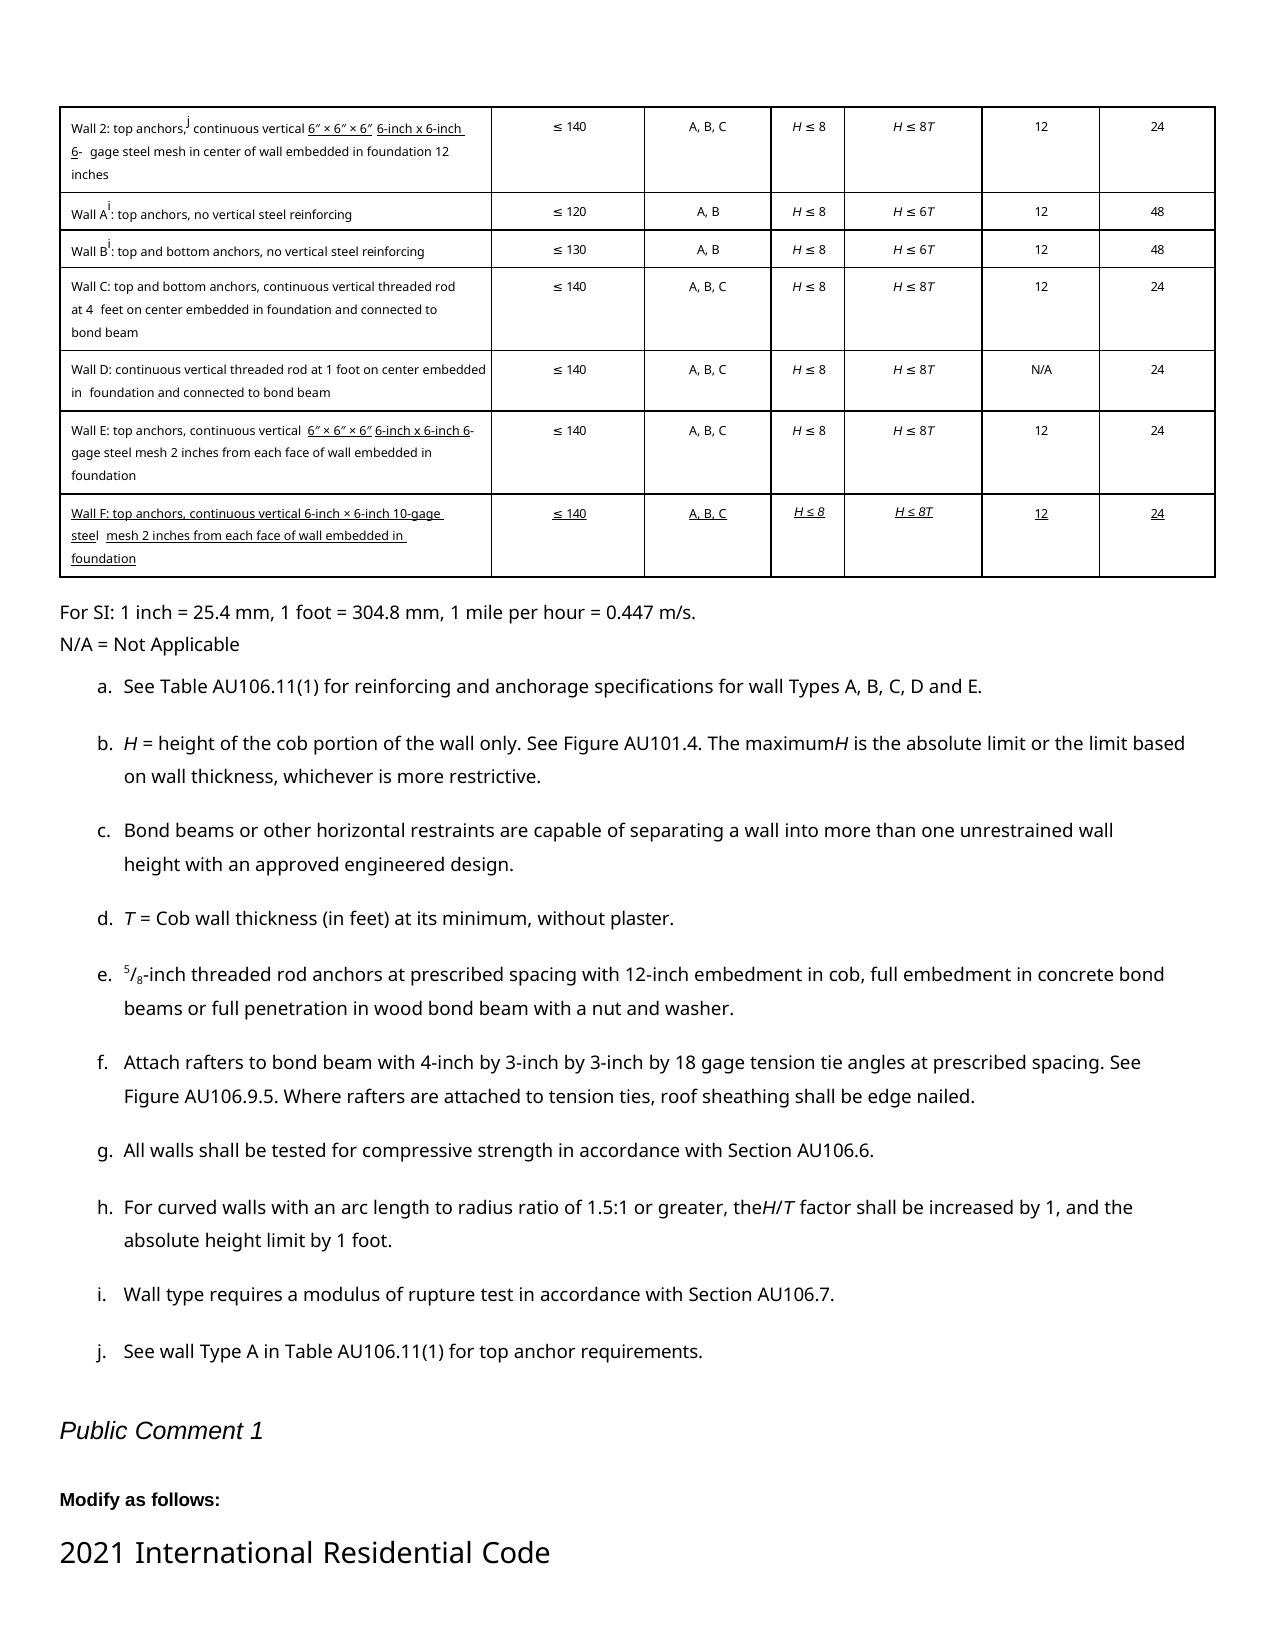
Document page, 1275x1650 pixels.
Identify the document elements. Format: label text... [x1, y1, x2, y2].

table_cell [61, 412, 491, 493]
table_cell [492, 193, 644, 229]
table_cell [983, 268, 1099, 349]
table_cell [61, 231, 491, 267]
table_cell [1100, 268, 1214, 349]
list All walls shall be tested for compressive strength in accordance with Section AU106.6. [97, 1137, 1231, 1163]
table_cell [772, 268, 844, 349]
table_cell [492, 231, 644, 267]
list For curved walls with an arc length to radius ratio of 1.5:1 or greater, theH/T factor shall be increased by 1, and the absolute height limit by 1 foot. [97, 1194, 1204, 1253]
list Wall type requires a modulus of rupture test in accordance with Section AU106.7. [97, 1281, 1231, 1307]
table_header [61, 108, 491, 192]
text Public Comment 1 [59, 1416, 1231, 1444]
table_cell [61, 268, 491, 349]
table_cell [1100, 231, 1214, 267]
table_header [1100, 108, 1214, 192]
text Modify as follows: [59, 1489, 1231, 1510]
list See wall Type A in Table AU106.11(1) for top anchor requirements. [97, 1338, 1231, 1364]
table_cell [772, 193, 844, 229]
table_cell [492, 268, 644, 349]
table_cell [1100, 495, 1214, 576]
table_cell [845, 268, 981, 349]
list Attach rafters to bond beam with 4-inch by 3-inch by 3-inch by 18 gage tension tie angles at prescribed spacing. See Figure AU106.9.5. Where rafters are attached to tension ties, roof sheathing shall be edge nailed. [97, 1049, 1146, 1109]
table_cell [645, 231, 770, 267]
list See Table AU106.11(1) for reinforcing and anchorage specifications for wall Types A, B, C, D and E. [97, 673, 1231, 699]
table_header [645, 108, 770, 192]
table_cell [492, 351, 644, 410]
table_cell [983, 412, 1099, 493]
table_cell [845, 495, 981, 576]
list T = Cob wall thickness (in feet) at its minimum, without plaster. [97, 905, 1231, 930]
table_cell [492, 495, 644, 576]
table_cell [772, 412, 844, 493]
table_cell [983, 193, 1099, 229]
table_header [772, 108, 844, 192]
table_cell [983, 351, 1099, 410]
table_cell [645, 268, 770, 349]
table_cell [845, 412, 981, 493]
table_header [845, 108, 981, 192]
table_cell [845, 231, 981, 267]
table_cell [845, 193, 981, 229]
list Bond beams or other horizontal restraints are capable of separating a wall into more than one unrestrained wall height with an approved engineered design. [97, 817, 1166, 877]
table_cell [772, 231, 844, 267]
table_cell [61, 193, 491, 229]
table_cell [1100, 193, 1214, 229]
list 5/8-inch threaded rod anchors at prescribed spacing with 12-inch embedment in cob, full embedment in concrete bond beams or full penetration in wood bond beam with a nut and washer. [97, 962, 1210, 1021]
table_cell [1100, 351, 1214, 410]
text 2021 International Residential Code [59, 1533, 1231, 1572]
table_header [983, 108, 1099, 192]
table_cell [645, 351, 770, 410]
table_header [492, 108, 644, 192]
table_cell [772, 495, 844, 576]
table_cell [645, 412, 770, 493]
text For SI: 1 inch = 25.4 mm, 1 foot = 304.8 mm, 1 mile per hour = 0.447 m/s. [59, 599, 1231, 625]
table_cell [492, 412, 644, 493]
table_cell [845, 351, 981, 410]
list H = height of the cob portion of the wall only. See Figure AU101.4. The maximumH is the absolute limit or the limit based on wall thickness, whichever is more restrictive. [97, 730, 1187, 789]
text N/A = Not Applicable [59, 632, 1231, 657]
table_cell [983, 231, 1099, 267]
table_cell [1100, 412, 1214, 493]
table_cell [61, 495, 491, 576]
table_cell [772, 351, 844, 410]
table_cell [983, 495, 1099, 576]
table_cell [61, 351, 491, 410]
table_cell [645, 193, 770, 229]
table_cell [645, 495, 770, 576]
